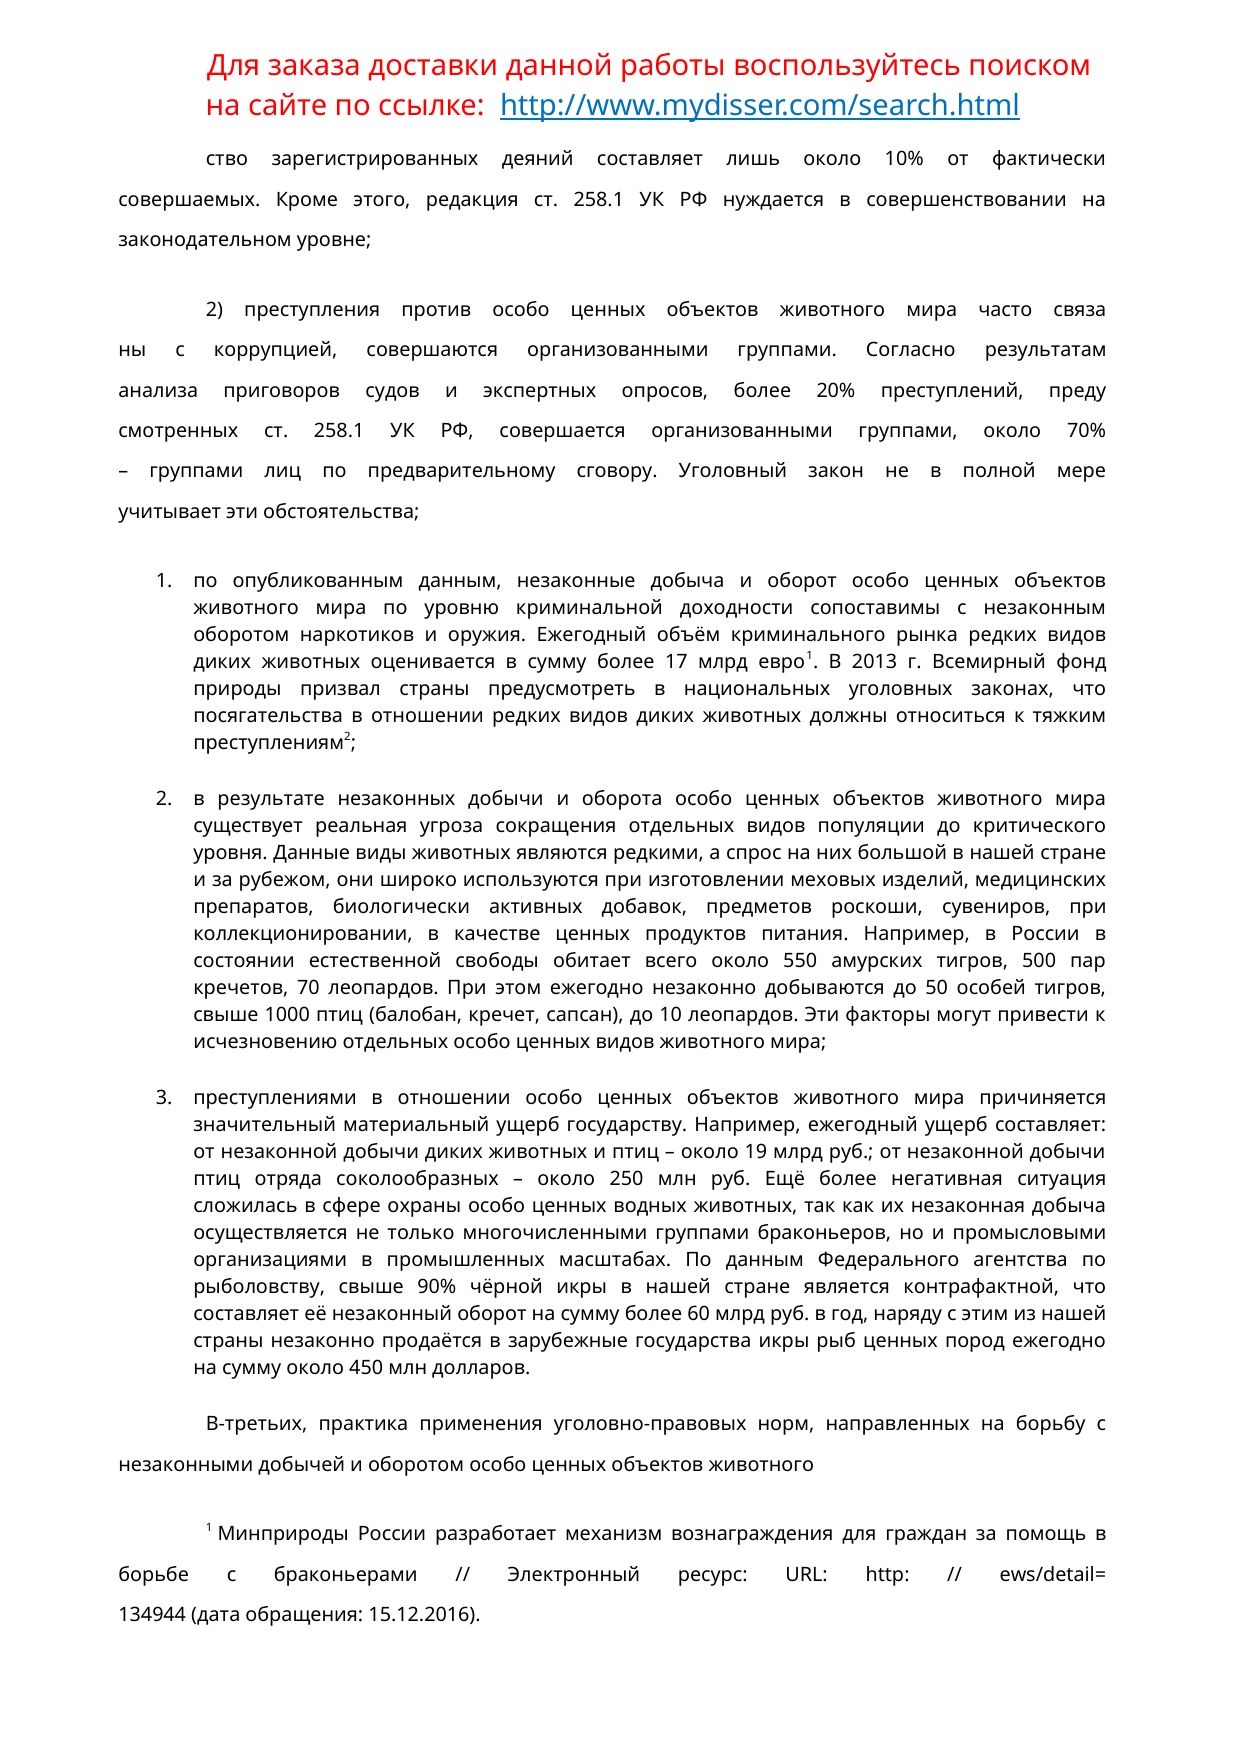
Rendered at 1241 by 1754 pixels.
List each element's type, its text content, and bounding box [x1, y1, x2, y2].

text ство зарегистрированных деяний составляет лишь около 10% от фактически совершаемых. Кроме этого, редакция ст. 258.1 УК РФ нуждается в совершенствовании на законодательном уровне; [118, 144, 1107, 252]
list в результате незаконных добычи и оборота особо ценных объектов животного мира существует реальная угроза сокращения отдельных видов популяции до критического уровня. Данные виды животных являются редкими, а спрос на них большой в нашей стране и за рубежом, они широко используются при изготовлении меховых изделий, медицинских препаратов, биологически активных добавок, предметов роскоши, сувениров, при коллекционировании, в качестве ценных продуктов питания. Например, в России в состоянии естественной свободы обитает всего около 550 амурских тигров, 500 пар кречетов, 70 леопардов. При этом ежегодно незаконно добываются до 50 особей тигров, свыше 1000 птиц (балобан, кречет, сапсан), до 10 леопардов. Эти факторы могут привести к исчезновению отдельных особо ценных видов животного мира; [156, 785, 1107, 1054]
text 2) преступления против особо ценных объектов животного мира часто связа ны с коррупцией, совершаются организованными группами. Согласно результатам анализа приговоров судов и экспертных опросов, более 20% преступлений, преду смотренных ст. 258.1 УК РФ, совершается организованными группами, около 70% – группами лиц по предварительному сговору. Уголовный закон не в полной мере учитывает эти обстоятельства; [118, 295, 1107, 524]
list по опубликованным данным, незаконные добыча и оборот особо ценных объектов животного мира по уровню криминальной доходности сопоставимы с незаконным оборотом наркотиков и оружия. Ежегодный объём криминального рынка редких видов диких животных оценивается в сумму более 17 млрд евро1. В 2013 г. Всемирный фонд природы призвал страны предусмотреть в национальных уголовных законах, что посягательства в отношении редких видов диких животных должны относиться к тяжким преступлениям2; [156, 567, 1107, 756]
text 1 Минприроды России разработает механизм вознаграждения для граждан за помощь в борьбе с браконьерами // Электронный ресурс: URL: http: // ews/detail= 134944 (дата обращения: 15.12.2016). [118, 1519, 1107, 1627]
text В-третьих, практика применения уголовно-правовых норм, направленных на борьбу с незаконными добычей и оборотом особо ценных объектов животного [118, 1409, 1107, 1477]
list преступлениями в отношении особо ценных объектов животного мира причиняется значительный материальный ущерб государству. Например, ежегодный ущерб составляет: от незаконной добычи диких животных и птиц – около 19 млрд руб.; от незаконной добычи птиц отряда соколообразных – около 250 млн руб. Ещё более негативная ситуация сложилась в сфере охраны особо ценных водных животных, так как их незаконная добыча осуществляется не только многочисленными группами браконьеров, но и промысловыми организациями в промышленных масштабах. По данным Федерального агентства по рыболовству, свыше 90% чёрной икры в нашей стране является контрафактной, что составляет её незаконный оборот на сумму более 60 млрд руб. в год, наряду с этим из нашей страны незаконно продаётся в зарубежные государства икры рыб ценных пород ежегодно на сумму около 450 млн долларов. [156, 1084, 1107, 1380]
